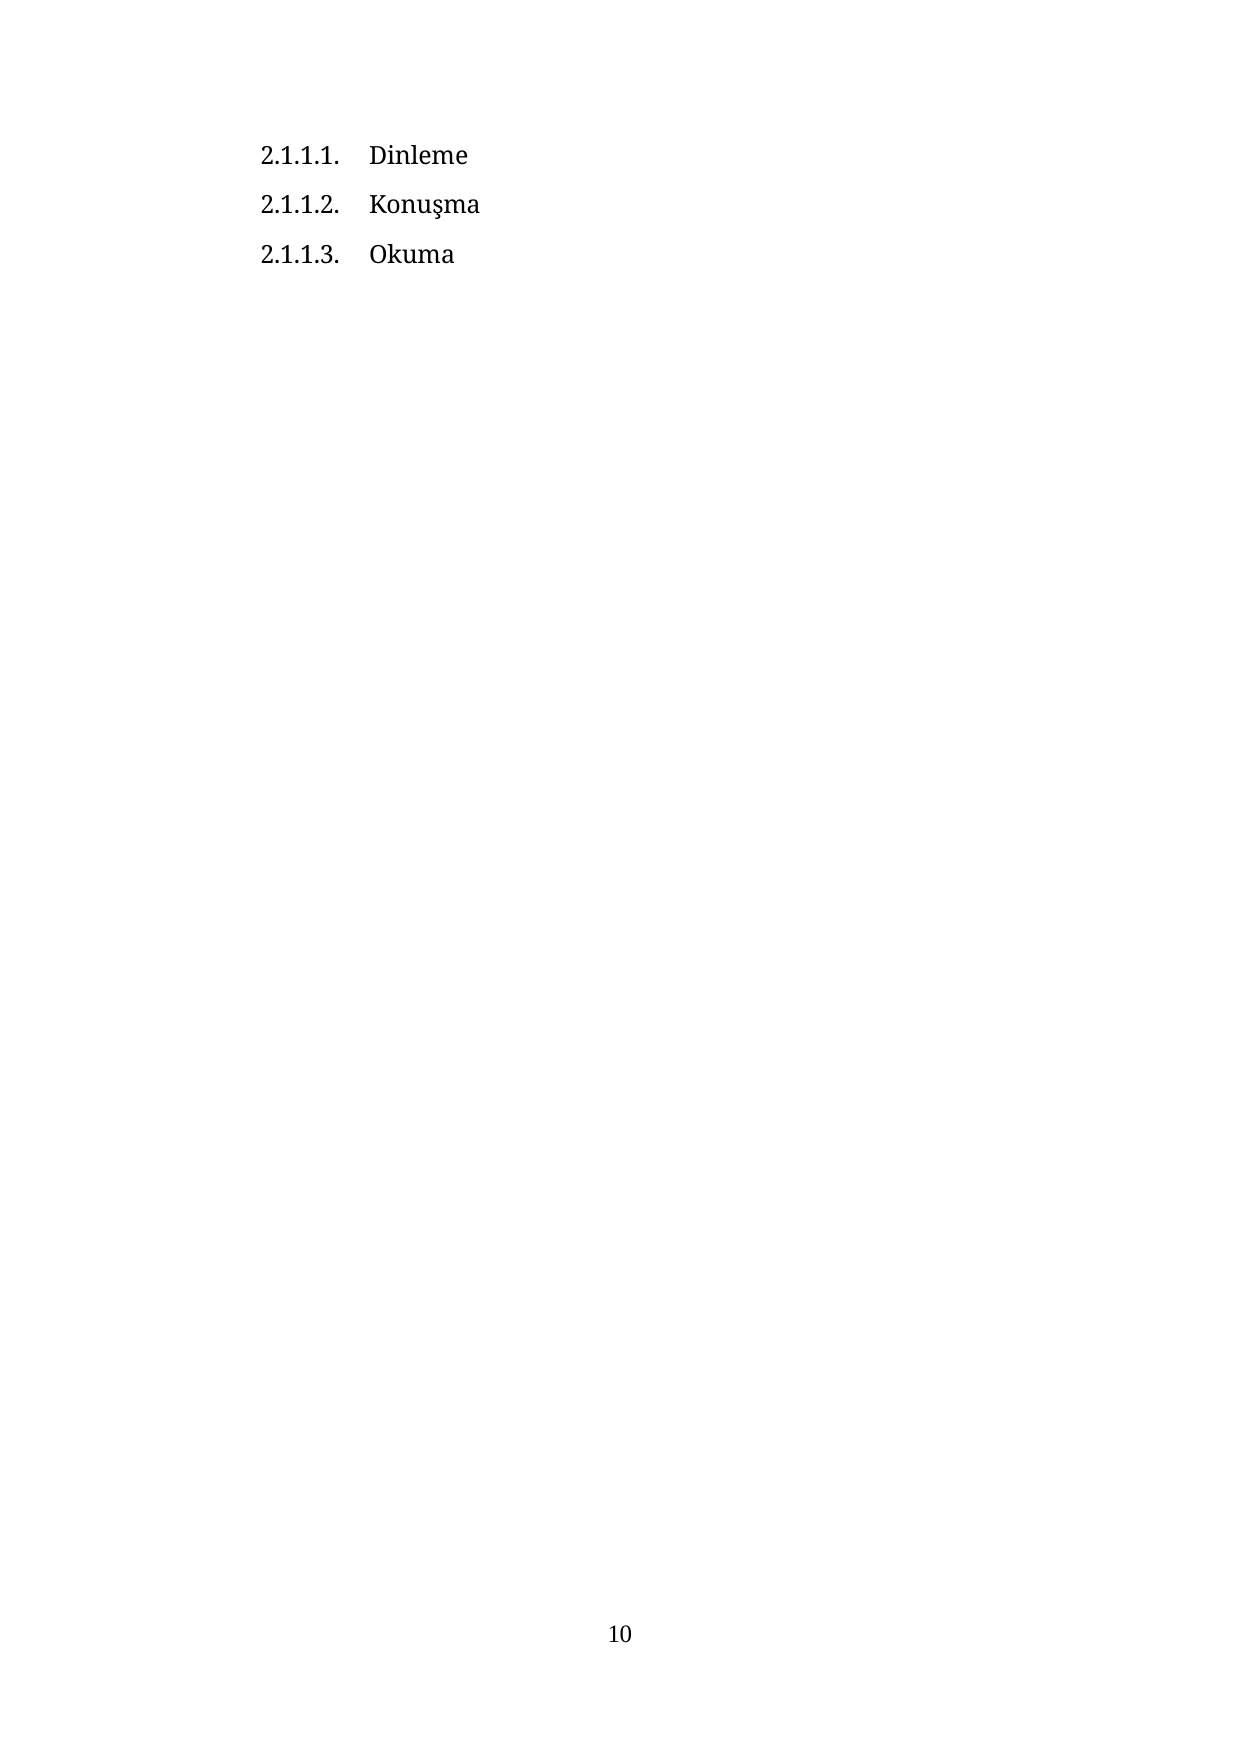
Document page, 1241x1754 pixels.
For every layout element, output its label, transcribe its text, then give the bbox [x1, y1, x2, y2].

list Konuşma [260, 187, 1198, 221]
list Okuma [260, 237, 1198, 271]
list Dinleme [260, 137, 1198, 172]
